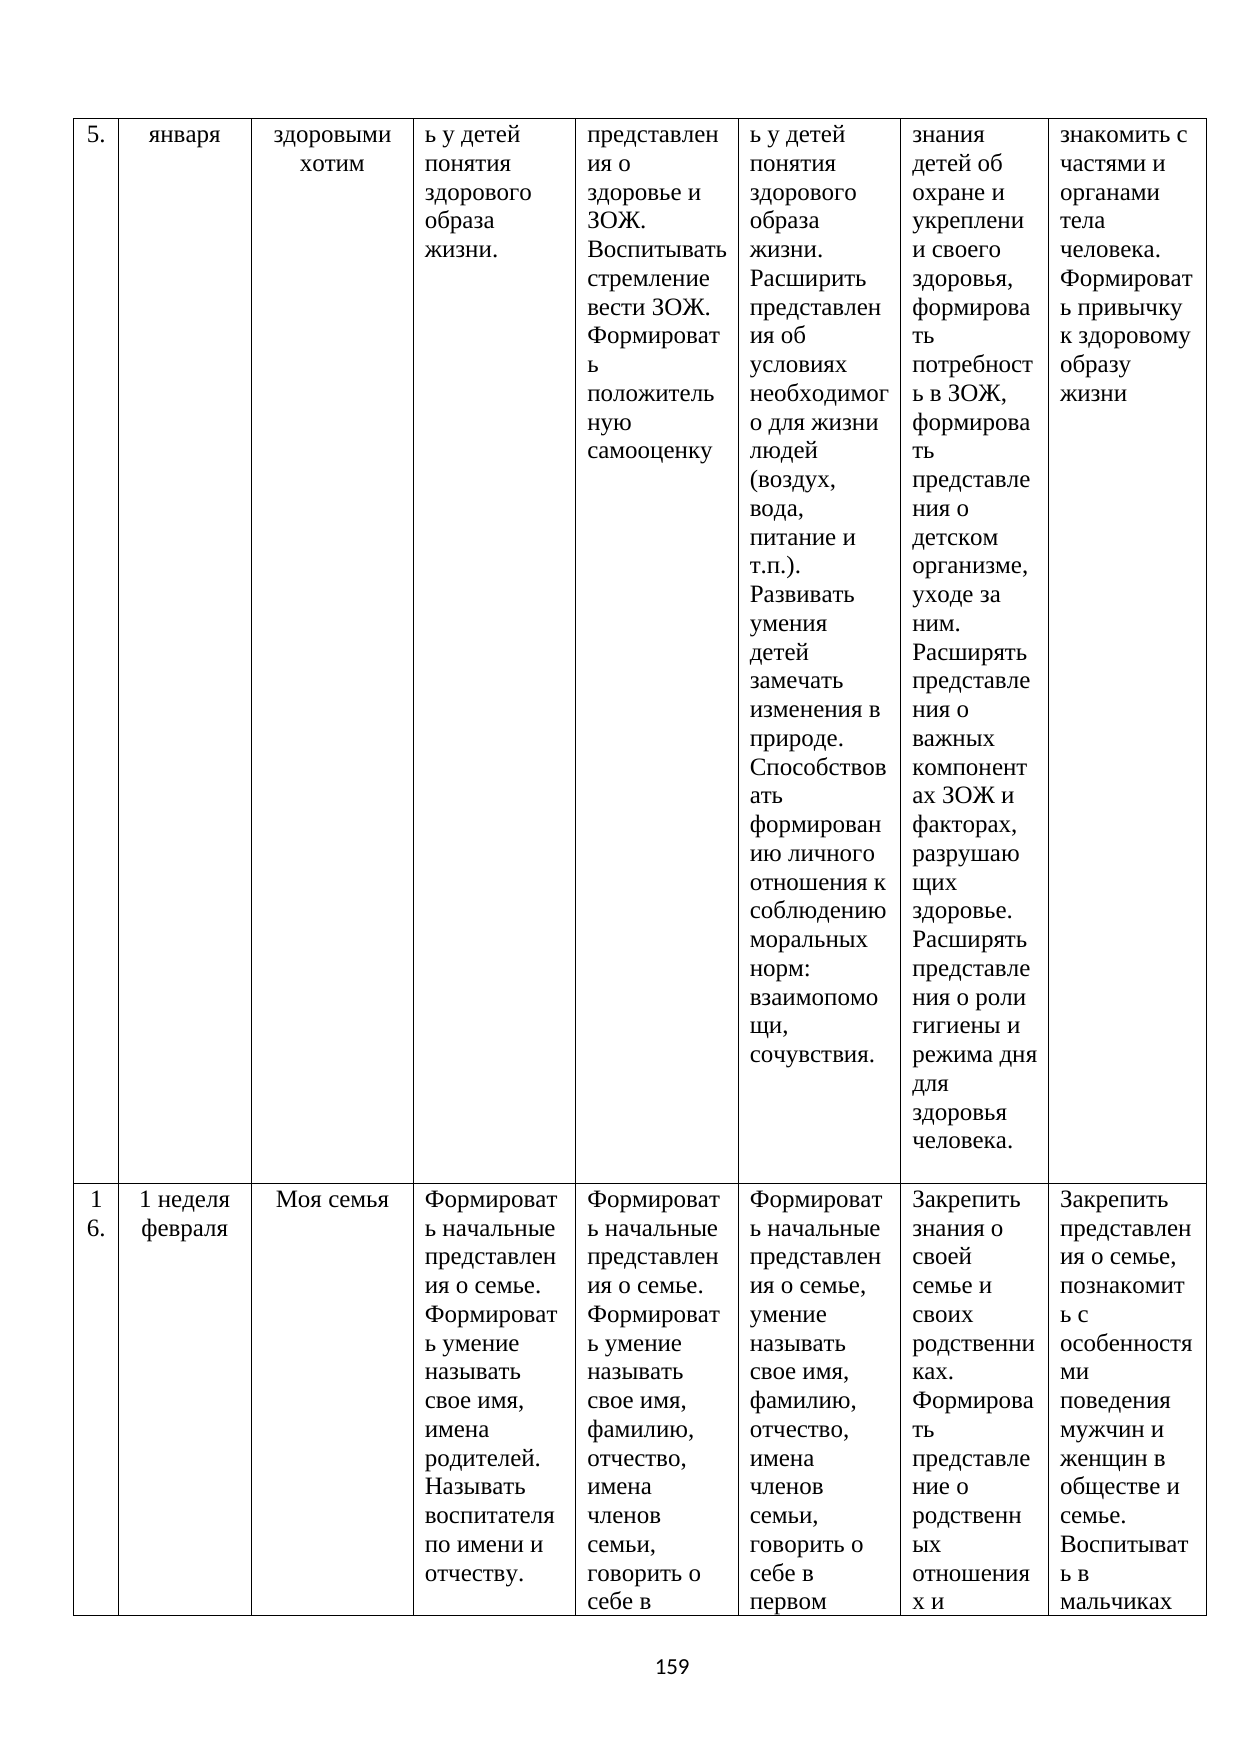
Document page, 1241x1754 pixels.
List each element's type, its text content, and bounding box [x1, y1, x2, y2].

table_cell 1 неделя февраля [119, 1184, 251, 1615]
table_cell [901, 1184, 1048, 1615]
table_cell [576, 119, 738, 1183]
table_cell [1049, 119, 1206, 1183]
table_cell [414, 1184, 575, 1615]
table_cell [252, 119, 413, 1183]
table_cell 4 неделя января [119, 119, 251, 1183]
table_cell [414, 119, 575, 1183]
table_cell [1049, 1184, 1206, 1615]
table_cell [576, 1184, 738, 1615]
table_cell 16. [74, 1184, 118, 1615]
table_cell Моя семья [252, 1184, 413, 1615]
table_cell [739, 1184, 900, 1615]
table_cell 15. [74, 119, 118, 1183]
